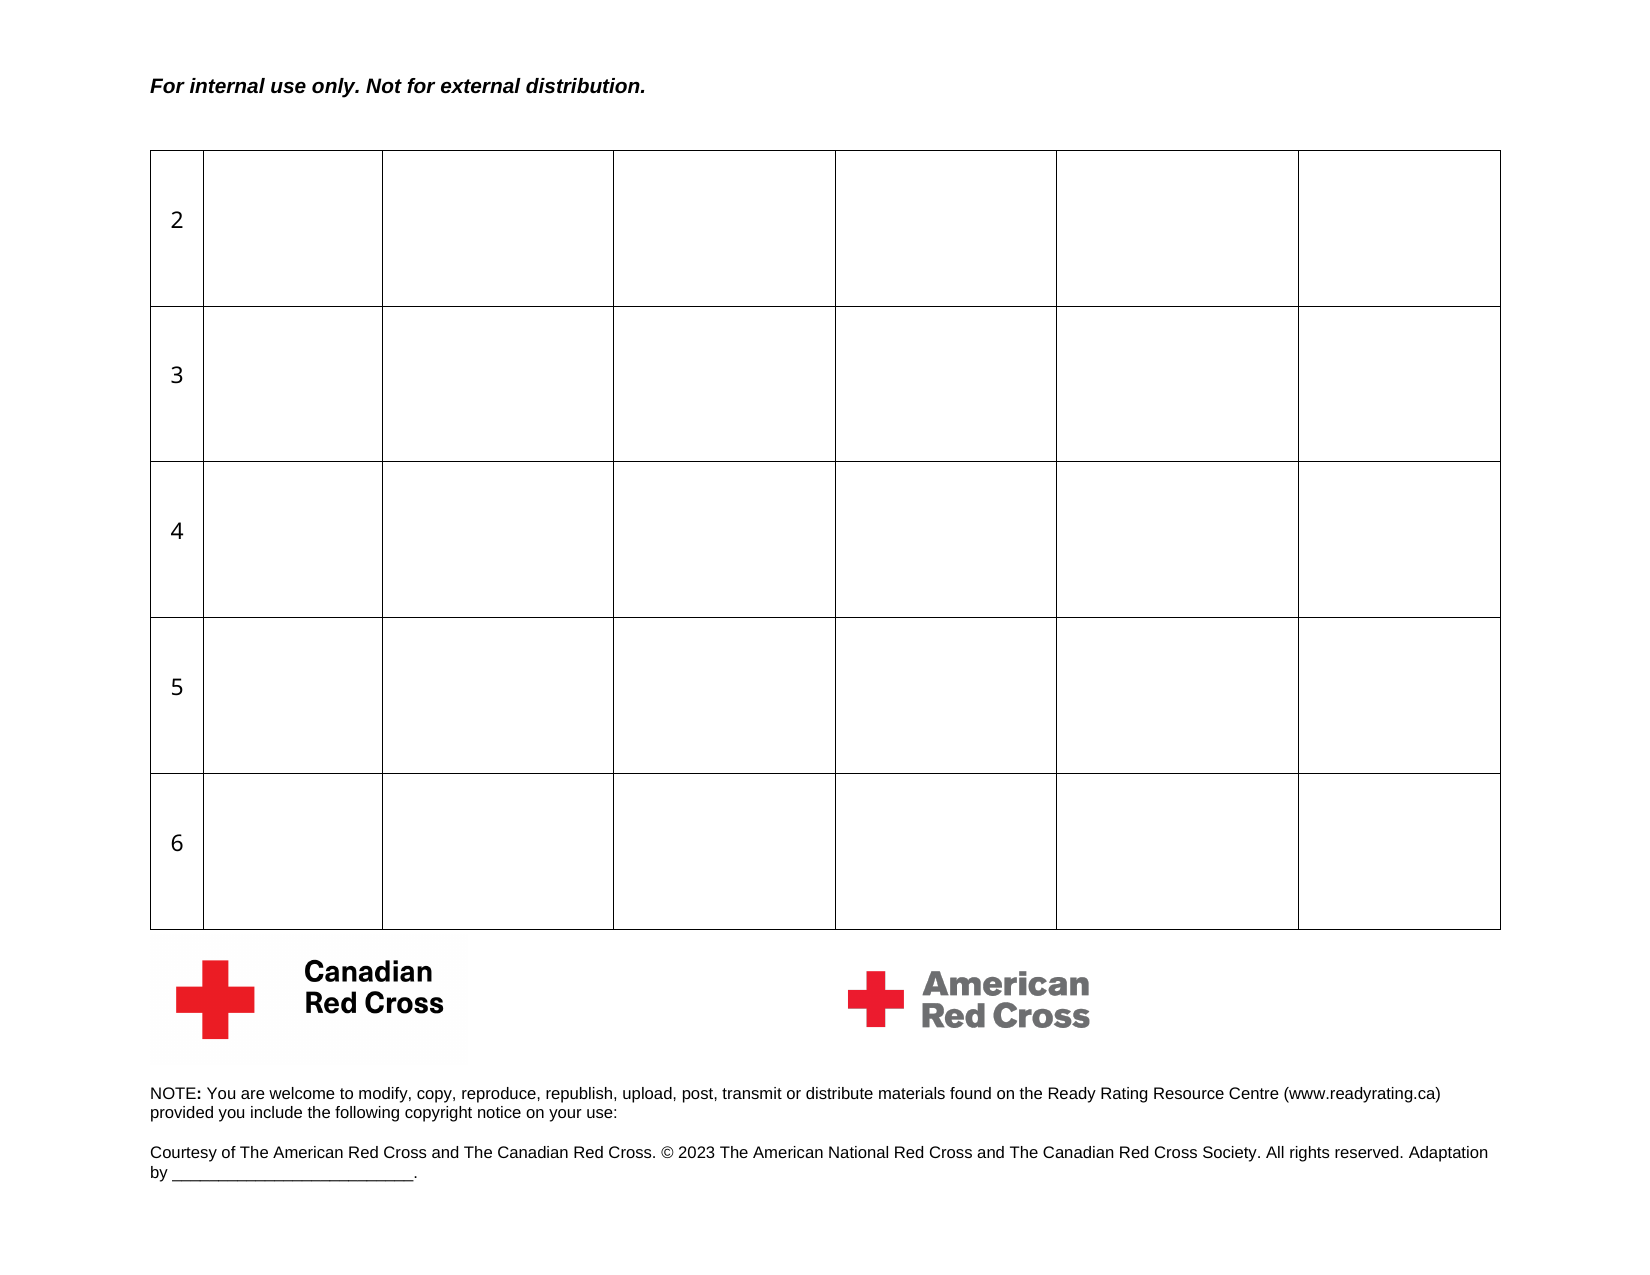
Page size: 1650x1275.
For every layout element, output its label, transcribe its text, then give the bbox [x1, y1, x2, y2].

table_cell [614, 462, 835, 617]
table_cell [614, 774, 835, 929]
table_cell 5 [151, 618, 203, 773]
table_cell [204, 774, 382, 929]
table_cell 3 [151, 307, 203, 461]
table_cell [1057, 151, 1298, 306]
table_cell 2 [151, 151, 203, 306]
table_cell [1299, 151, 1500, 306]
table_cell [614, 618, 835, 773]
table_cell [204, 307, 382, 461]
table_cell [1299, 774, 1500, 929]
table_cell [204, 462, 382, 617]
table_cell [1057, 618, 1298, 773]
table_cell [204, 618, 382, 773]
table_cell 4 [151, 462, 203, 617]
table_cell [383, 307, 613, 461]
table_cell [836, 774, 1056, 929]
table_cell [383, 774, 613, 929]
table_cell [1299, 618, 1500, 773]
table_cell [204, 151, 382, 306]
table_cell [1057, 774, 1298, 929]
picture [810, 933, 1125, 1065]
table_cell [1299, 307, 1500, 461]
table_cell [836, 618, 1056, 773]
table_cell [836, 307, 1056, 461]
table_cell [1057, 307, 1298, 461]
table_cell [836, 462, 1056, 617]
table_cell [836, 151, 1056, 306]
picture [150, 934, 469, 1065]
table_cell [383, 618, 613, 773]
table_cell [383, 151, 613, 306]
table_cell [1299, 462, 1500, 617]
table_cell [383, 462, 613, 617]
table_cell [614, 307, 835, 461]
table_cell [614, 151, 835, 306]
table_cell 6 [151, 774, 203, 929]
table_cell [1057, 462, 1298, 617]
